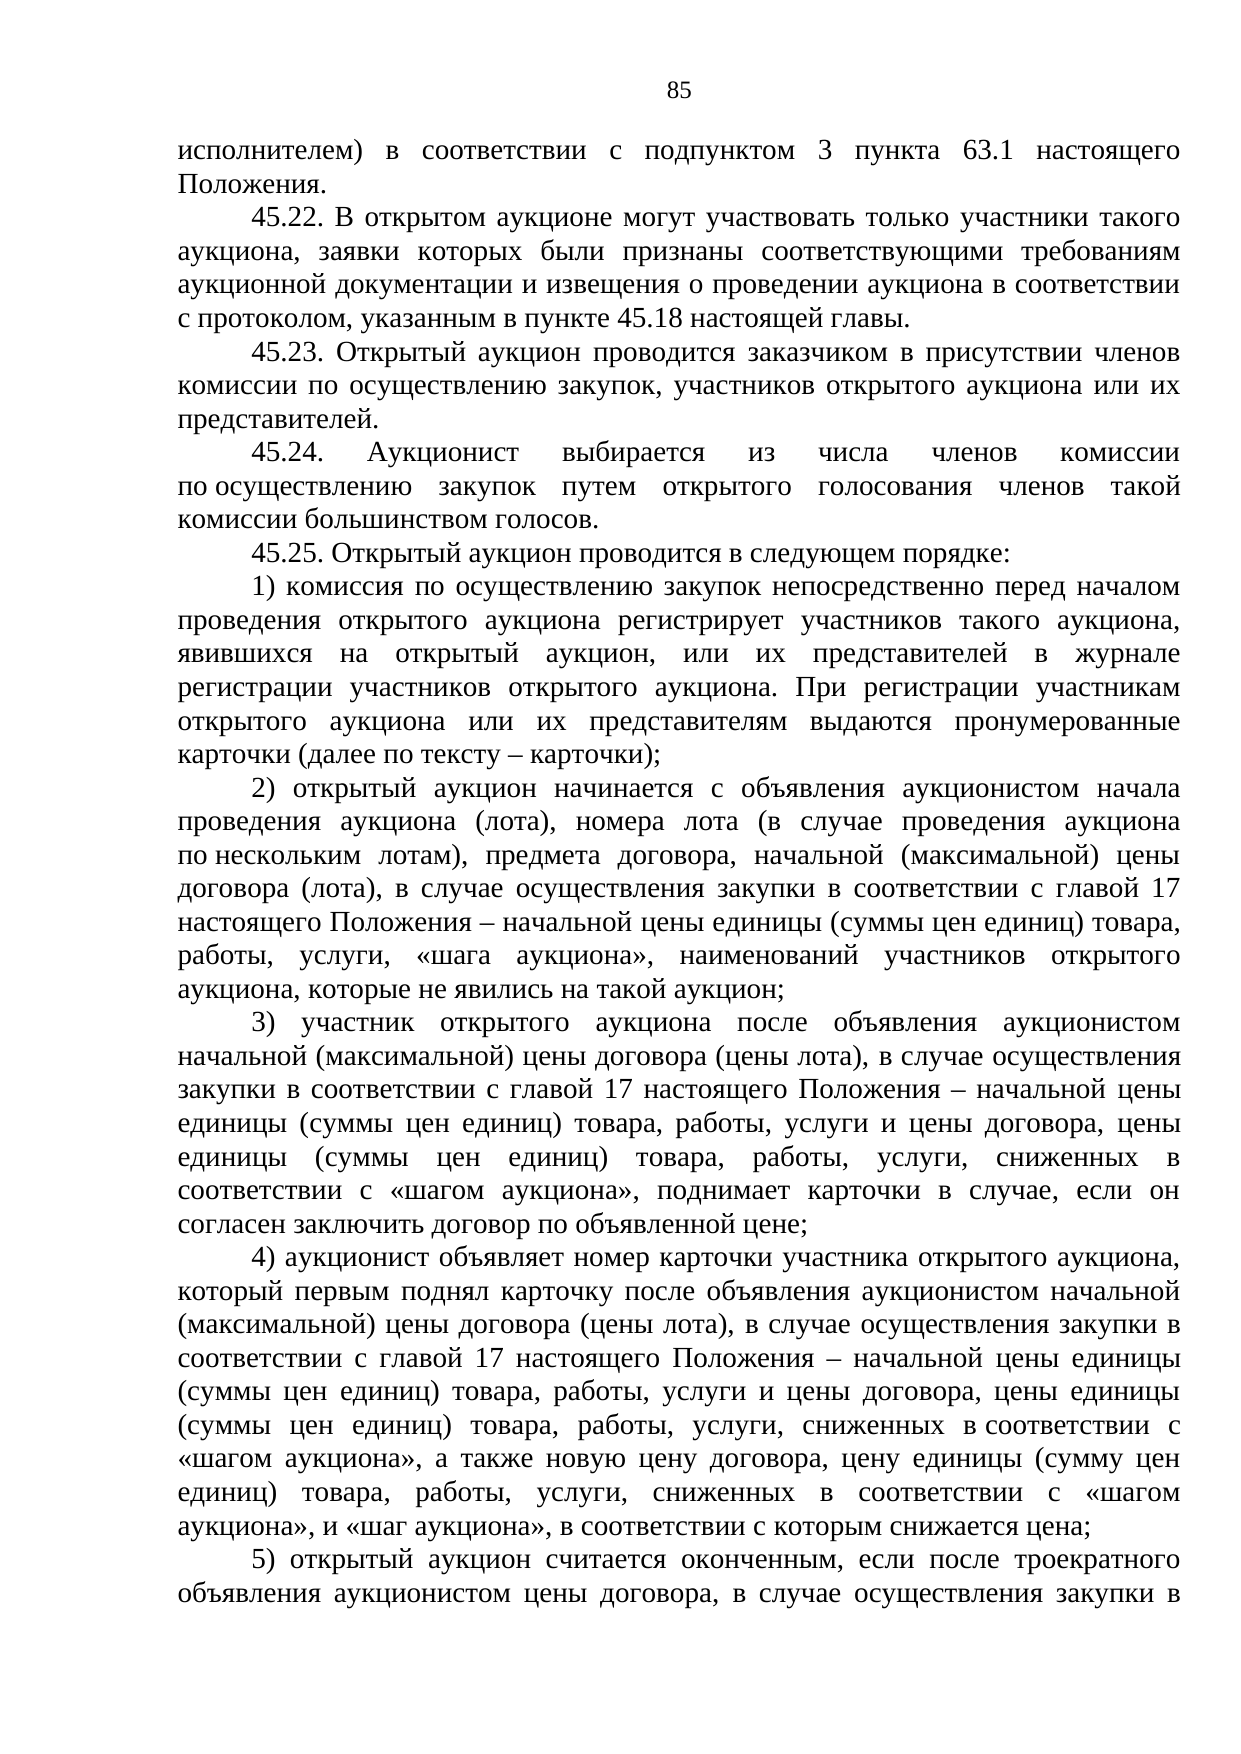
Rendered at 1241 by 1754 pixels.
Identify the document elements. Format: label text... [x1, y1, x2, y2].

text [177, 1541, 1181, 1608]
text 45.25. Открытый аукцион проводится в следующем порядке: [177, 535, 1181, 568]
text 1) комиссия по осуществлению закупок непосредственно перед началом проведения открытого аукциона регистрирует участников такого аукциона, явившихся на открытый аукцион, или их представителей в журнале регистрации участников открытого аукциона. При регистрации участникам открытого аукциона или их представителям выдаются пронумерованные карточки (далее по тексту – карточки); [177, 568, 1181, 770]
text 2) открытый аукцион начинается с объявления аукционистом начала проведения аукциона (лота), номера лота (в случае проведения аукциона по нескольким лотам), предмета договора, начальной (максимальной) цены договора (лота), в случае осуществления закупки в соответствии с главой 17 настоящего Положения – начальной цены единицы (суммы цен единиц) товара, работы, услуги, «шага аукциона», наименований участников открытого аукциона, которые не явились на такой аукцион; [177, 770, 1181, 1004]
text 3) участник открытого аукциона после объявления аукционистом начальной (максимальной) цены договора (цены лота), в случае осуществления закупки в соответствии с главой 17 настоящего Положения – начальной цены единицы (суммы цен единиц) товара, работы, услуги и цены договора, цены единицы (суммы цен единиц) товара, работы, услуги, сниженных в соответствии с «шагом аукциона», поднимает карточки в случае, если он согласен заключить договор по объявленной цене; [177, 1004, 1181, 1239]
text 45.23. Открытый аукцион проводится заказчиком в присутствии членов комиссии по осуществлению закупок, участников открытого аукциона или их представителей. [177, 334, 1181, 434]
text 4) аукционист объявляет номер карточки участника открытого аукциона, который первым поднял карточку после объявления аукционистом начальной (максимальной) цены договора (цены лота), в случае осуществления закупки в соответствии с главой 17 настоящего Положения – начальной цены единицы (суммы цен единиц) товара, работы, услуги и цены договора, цены единицы (суммы цен единиц) товара, работы, услуги, сниженных в соответствии с «шагом аукциона», а также новую цену договора, цену единицы (сумму цен единиц) товара, работы, услуги, сниженных в соответствии с «шагом аукциона», и «шаг аукциона», в соответствии с которым снижается цена; [177, 1239, 1181, 1541]
text 45.24. Аукционист выбирается из числа членов комиссии по осуществлению закупок путем открытого голосования членов такой комиссии большинством голосов. [177, 434, 1181, 535]
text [177, 132, 1181, 199]
text 45.22. В открытом аукционе могут участвовать только участники такого аукциона, заявки которых были признаны соответствующими требованиям аукционной документации и извещения о проведении аукциона в соответствии с протоколом, указанным в пункте 45.18 настоящей главы. [177, 199, 1181, 334]
